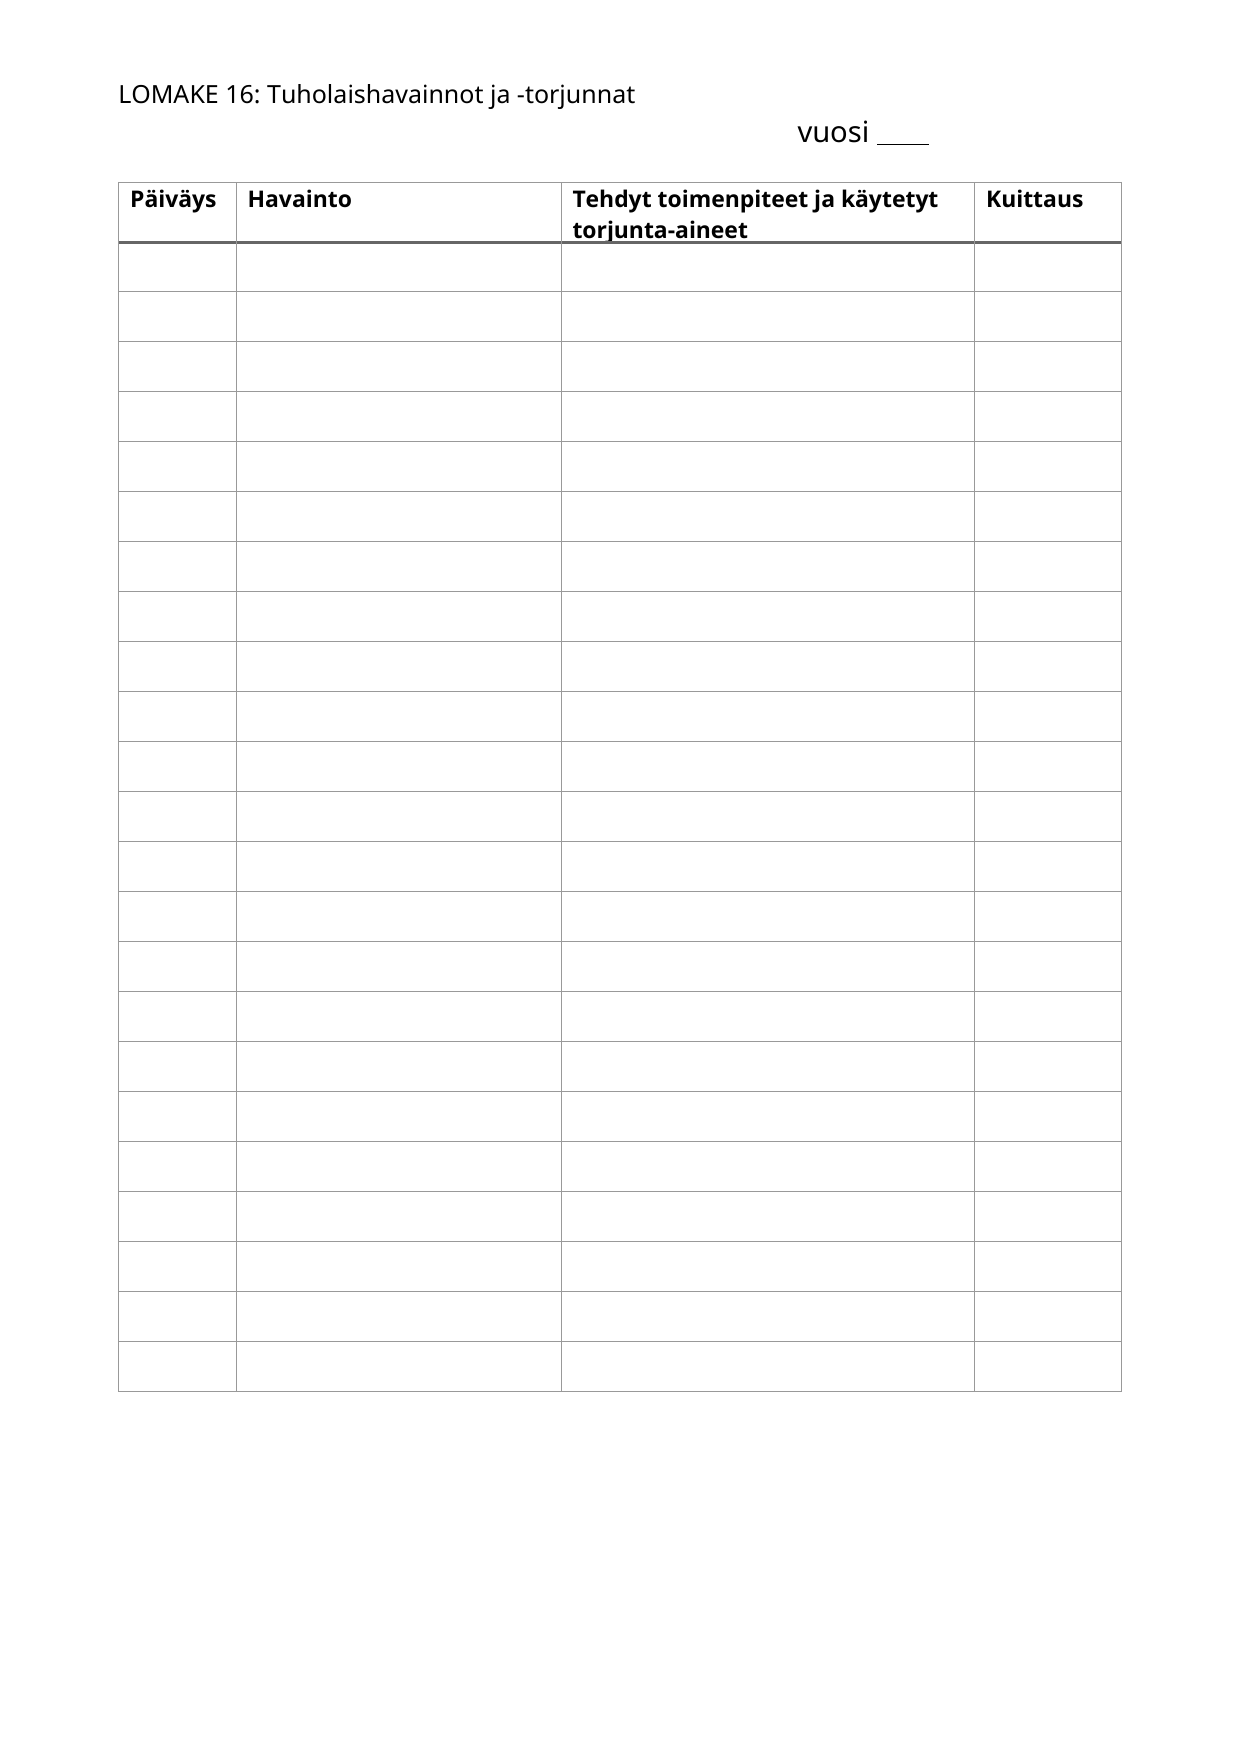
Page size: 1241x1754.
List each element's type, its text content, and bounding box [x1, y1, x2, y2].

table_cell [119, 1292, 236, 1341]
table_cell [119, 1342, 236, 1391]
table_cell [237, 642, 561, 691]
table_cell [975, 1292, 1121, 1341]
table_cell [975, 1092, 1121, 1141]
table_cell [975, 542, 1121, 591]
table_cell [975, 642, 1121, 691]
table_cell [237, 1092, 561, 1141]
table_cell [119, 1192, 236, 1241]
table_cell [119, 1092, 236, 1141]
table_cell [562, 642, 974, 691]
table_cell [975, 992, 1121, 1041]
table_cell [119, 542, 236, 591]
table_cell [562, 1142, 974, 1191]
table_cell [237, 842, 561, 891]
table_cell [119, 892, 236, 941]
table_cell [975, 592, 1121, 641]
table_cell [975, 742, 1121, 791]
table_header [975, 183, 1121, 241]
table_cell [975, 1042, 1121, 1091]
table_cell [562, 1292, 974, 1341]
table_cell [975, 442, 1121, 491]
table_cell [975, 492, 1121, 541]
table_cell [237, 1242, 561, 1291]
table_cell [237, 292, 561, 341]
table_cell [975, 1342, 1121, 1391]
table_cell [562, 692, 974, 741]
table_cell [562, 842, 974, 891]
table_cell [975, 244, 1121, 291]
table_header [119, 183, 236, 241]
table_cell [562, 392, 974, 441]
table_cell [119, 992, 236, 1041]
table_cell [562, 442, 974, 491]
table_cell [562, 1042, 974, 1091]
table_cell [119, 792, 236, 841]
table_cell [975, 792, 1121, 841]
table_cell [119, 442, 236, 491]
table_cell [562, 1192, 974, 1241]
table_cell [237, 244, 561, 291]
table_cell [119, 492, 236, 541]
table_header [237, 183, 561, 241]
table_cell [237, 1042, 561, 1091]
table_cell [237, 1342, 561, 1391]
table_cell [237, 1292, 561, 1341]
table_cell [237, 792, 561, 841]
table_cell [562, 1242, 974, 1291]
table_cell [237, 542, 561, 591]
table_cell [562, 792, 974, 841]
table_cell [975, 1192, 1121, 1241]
text LOMAKE 16: Tuholaishavainnot ja -torjunnat [118, 77, 1122, 111]
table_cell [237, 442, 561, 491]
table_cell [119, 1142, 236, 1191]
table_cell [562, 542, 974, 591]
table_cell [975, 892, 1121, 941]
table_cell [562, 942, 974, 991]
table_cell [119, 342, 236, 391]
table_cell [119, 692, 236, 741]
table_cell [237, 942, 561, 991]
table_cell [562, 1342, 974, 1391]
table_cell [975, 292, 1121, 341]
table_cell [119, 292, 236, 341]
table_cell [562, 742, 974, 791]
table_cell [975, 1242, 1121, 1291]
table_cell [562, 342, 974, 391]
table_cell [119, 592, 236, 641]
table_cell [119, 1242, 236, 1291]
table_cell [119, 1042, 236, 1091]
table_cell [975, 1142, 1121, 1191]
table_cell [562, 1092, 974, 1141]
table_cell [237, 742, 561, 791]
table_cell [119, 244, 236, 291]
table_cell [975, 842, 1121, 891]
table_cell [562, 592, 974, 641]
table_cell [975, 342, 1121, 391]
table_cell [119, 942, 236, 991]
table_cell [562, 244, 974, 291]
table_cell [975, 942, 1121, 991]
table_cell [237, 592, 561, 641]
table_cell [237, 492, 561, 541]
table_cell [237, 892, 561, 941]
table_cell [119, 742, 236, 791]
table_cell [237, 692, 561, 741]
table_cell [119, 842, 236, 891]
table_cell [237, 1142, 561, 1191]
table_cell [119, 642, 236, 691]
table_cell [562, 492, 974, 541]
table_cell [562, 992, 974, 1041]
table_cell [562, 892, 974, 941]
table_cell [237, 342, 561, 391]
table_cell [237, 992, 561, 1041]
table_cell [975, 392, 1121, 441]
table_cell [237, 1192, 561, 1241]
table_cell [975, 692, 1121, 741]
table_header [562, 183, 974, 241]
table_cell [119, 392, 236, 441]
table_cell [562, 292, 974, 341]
text vuosi [661, 111, 1122, 151]
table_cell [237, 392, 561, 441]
